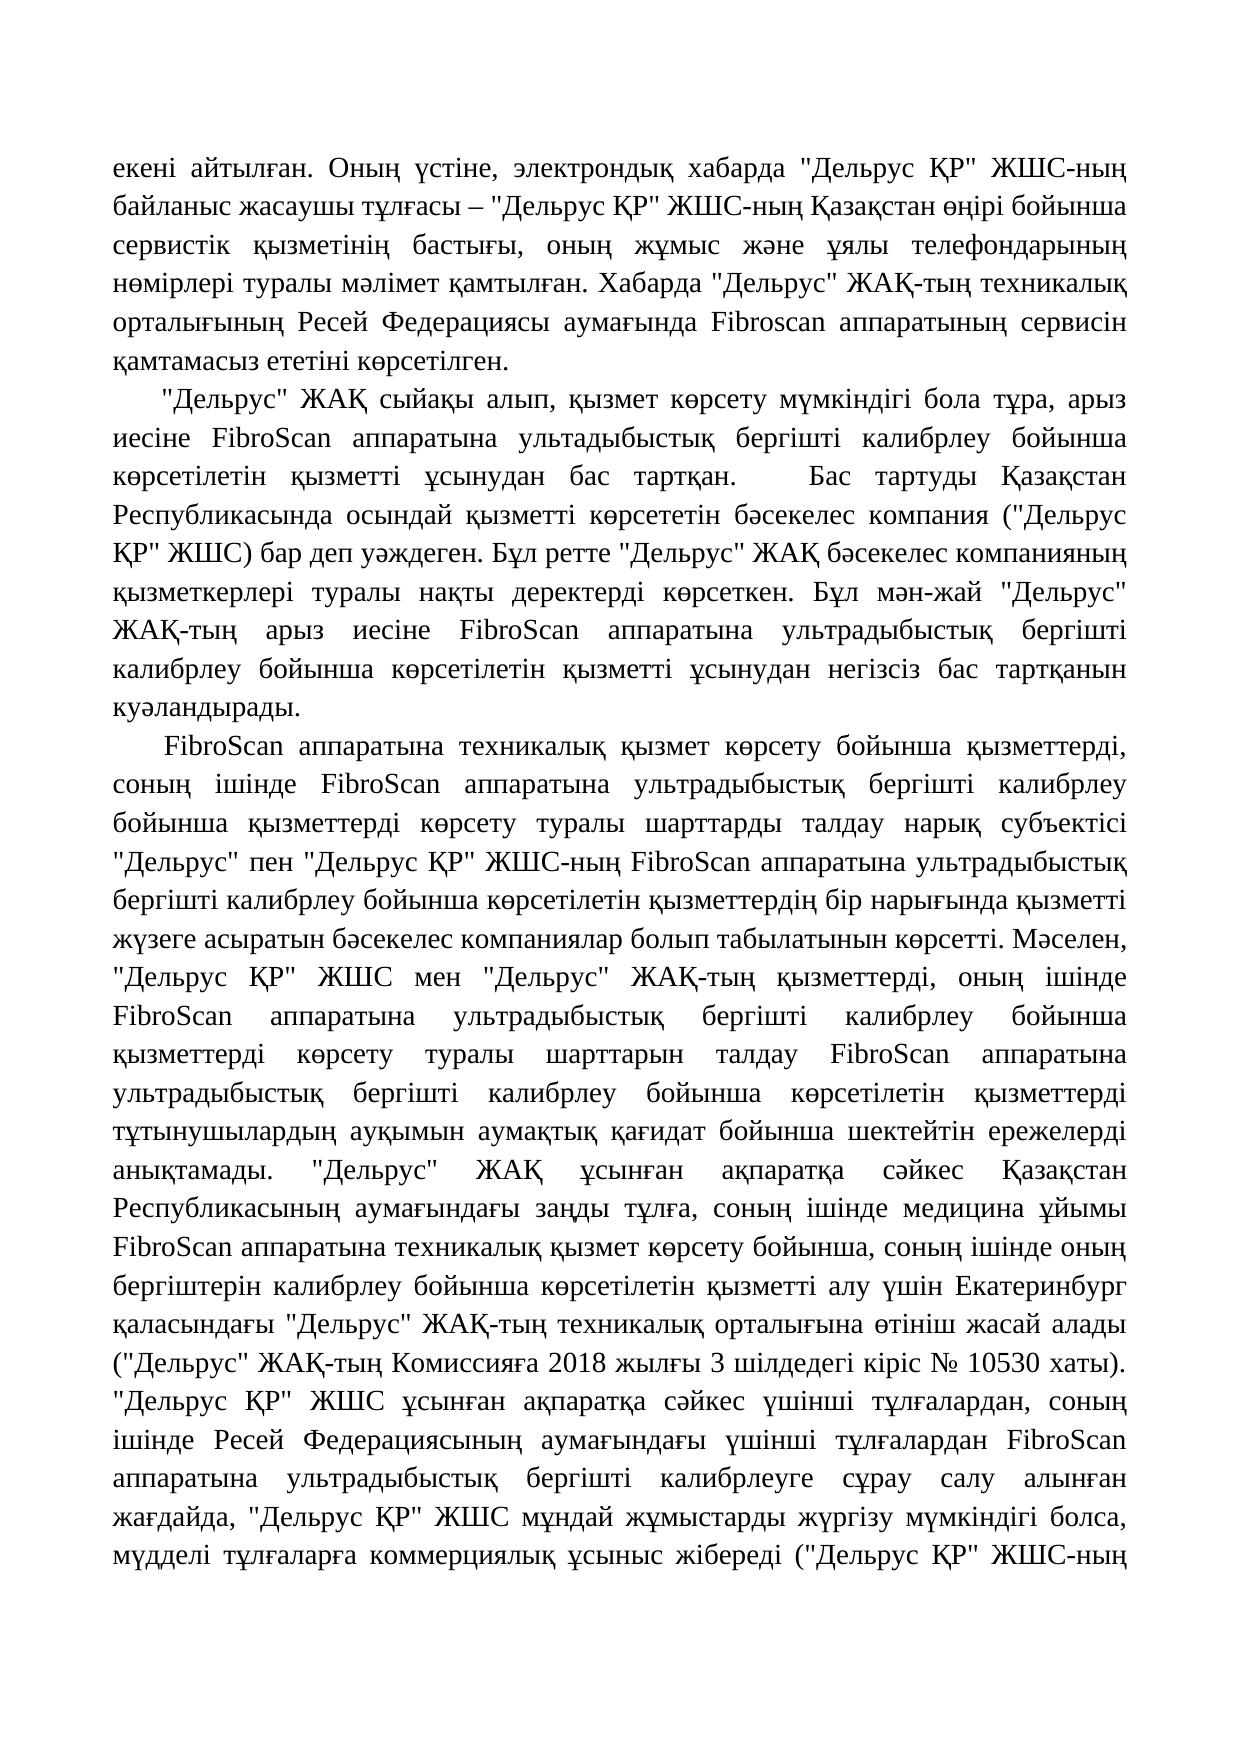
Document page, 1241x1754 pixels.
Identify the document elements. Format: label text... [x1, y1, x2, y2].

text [112, 150, 1128, 376]
text "Дельрус" ЖАҚ сыйақы алып, қызмет көрсету мүмкіндігі бола тұра, арыз иесіне FibroScan аппаратына ультадыбыстық бергішті калибрлеу бойынша көрсетілетін қызметті ұсынудан бас тартқан. Бас тартуды Қазақстан Республикасында осындай қызметті көрсететін бәсекелес компания ("Дельрус ҚР" ЖШС) бар деп уәждеген. Бұл ретте "Дельрус" ЖАҚ бәсекелес компанияның қызметкерлері туралы нақты деректерді көрсеткен. Бұл мән-жай "Дельрус" ЖАҚ-тың арыз иесіне FibroScan аппаратына ультрадыбыстық бергішті калибрлеу бойынша көрсетілетін қызметті ұсынудан негізсіз бас тартқанын куәландырады. [112, 381, 1128, 723]
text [112, 728, 1128, 1571]
